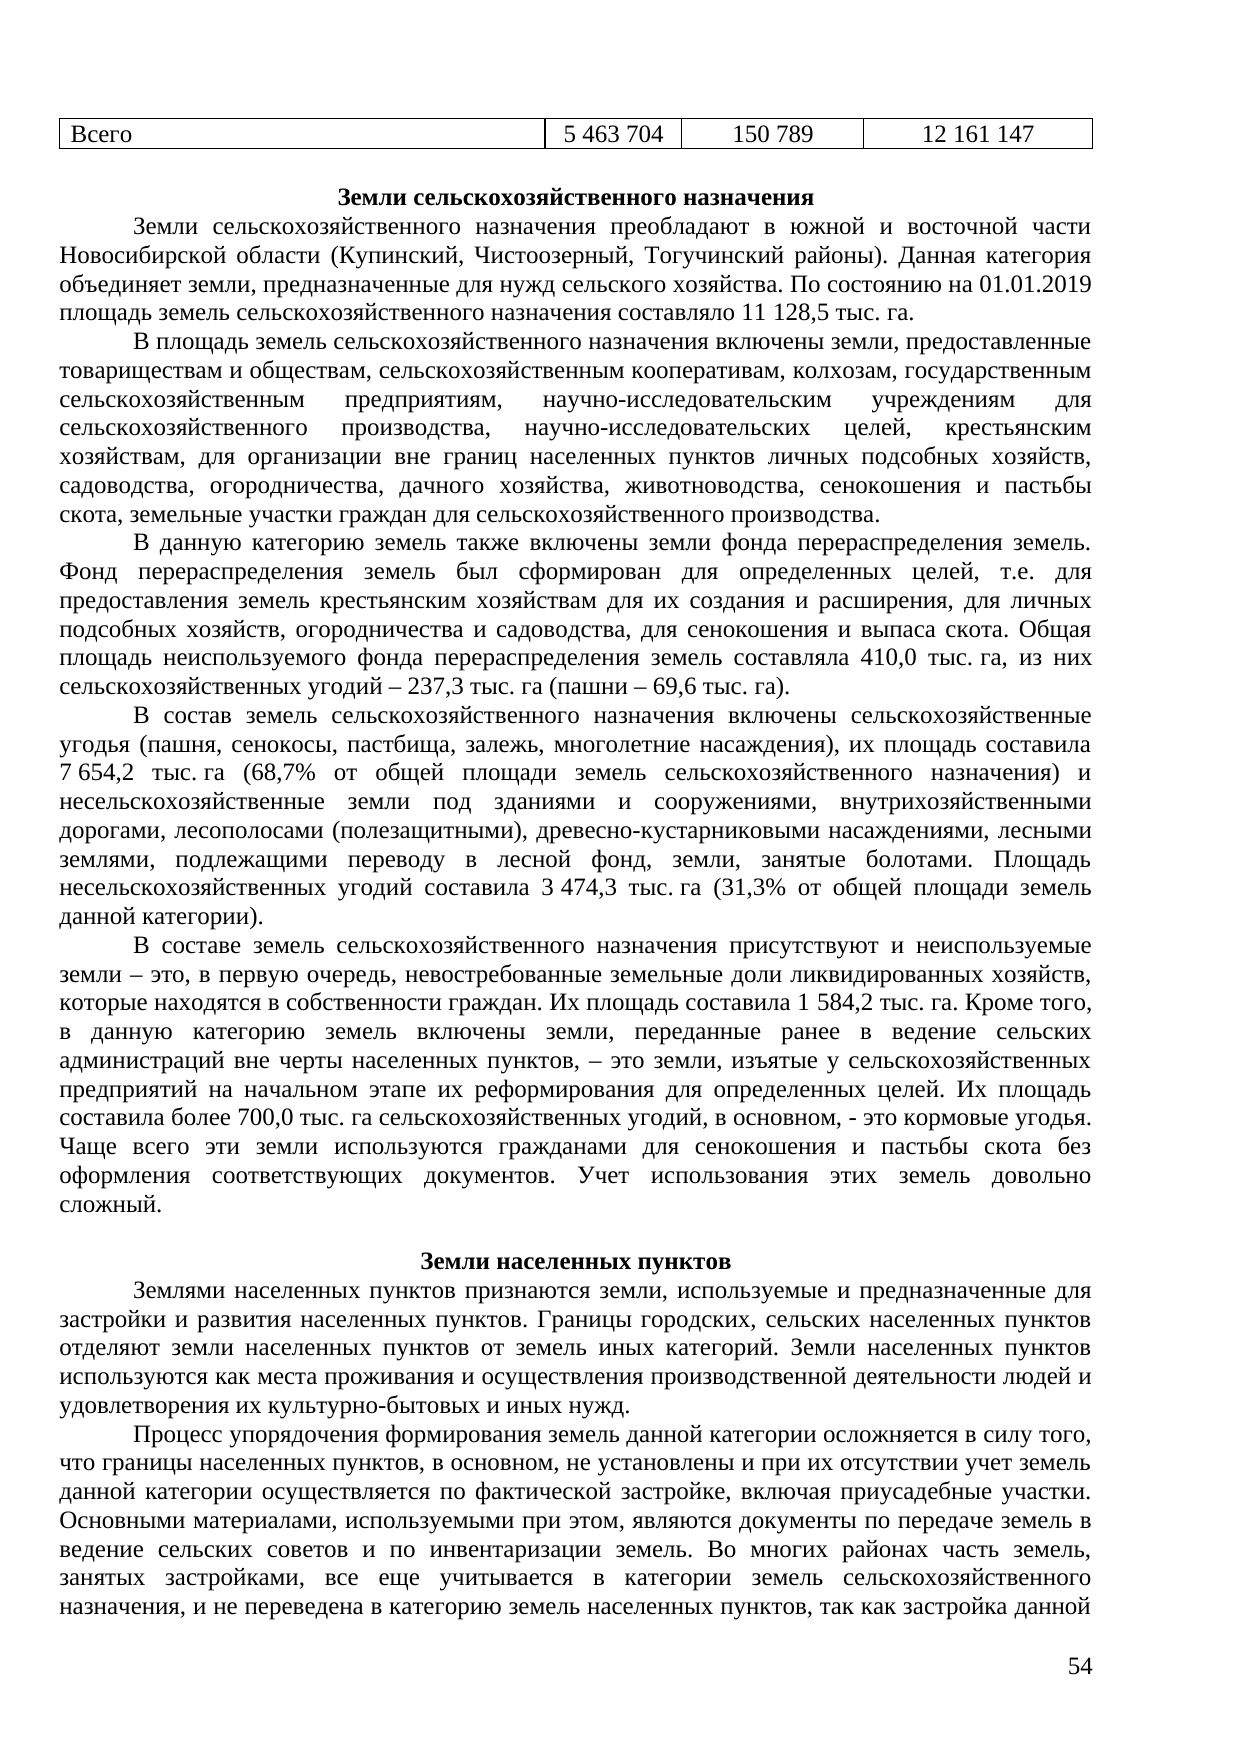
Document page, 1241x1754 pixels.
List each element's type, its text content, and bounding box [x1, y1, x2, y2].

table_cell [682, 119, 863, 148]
text В составе земель сельскохозяйственного назначения присутствуют и неиспользуемые земли – это, в первую очередь, невостребованные земельные доли ликвидированных хозяйств, которые находятся в собственности граждан. Их площадь составила 1 584,2 тыс. га. Кроме того, в данную категорию земель включены земли, переданные ранее в ведение сельских администраций вне черты населенных пунктов, – это земли, изъятые у сельскохозяйственных предприятий на начальном этапе их реформирования для определенных целей. Их площадь составила более 700,0 тыс. га сельскохозяйственных угодий, в основном, - это кормовые угодья. Чаще всего эти земли используются гражданами для сенокошения и пастьбы скота без оформления соответствующих документов. Учет использования этих земель довольно сложный. [59, 930, 1092, 1217]
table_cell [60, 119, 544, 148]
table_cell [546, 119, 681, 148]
text Земли сельскохозяйственного назначения [59, 182, 1092, 211]
text Землями населенных пунктов признаются земли, используемые и предназначенные для застройки и развития населенных пунктов. Границы городских, сельских населенных пунктов отделяют земли населенных пунктов от земель иных категорий. Земли населенных пунктов используются как места проживания и осуществления производственной деятельности людей и удовлетворения их культурно-бытовых и иных нужд. [59, 1275, 1092, 1419]
text Земли сельскохозяйственного назначения преобладают в южной и восточной части Новосибирской области (Купинский, Чистоозерный, Тогучинский районы). Данная категория объединяет земли, предназначенные для нужд сельского хозяйства. По состоянию на 01.01.2019 площадь земель сельскохозяйственного назначения составляло 11 128,5 тыс. га. [59, 211, 1092, 326]
text В состав земель сельскохозяйственного назначения включены сельскохозяйственные угодья (пашня, сенокосы, пастбища, залежь, многолетние насаждения), их площадь составила 7 654,2 тыс. га (68,7% от общей площади земель сельскохозяйственного назначения) и несельскохозяйственные земли под зданиями и сооружениями, внутрихозяйственными дорогами, лесополосами (полезащитными), древесно-кустарниковыми насаждениями, лесными землями, подлежащими переводу в лесной фонд, земли, занятые болотами. Площадь несельскохозяйственных угодий составила 3 474,3 тыс. га (31,3% от общей площади земель данной категории). [59, 700, 1092, 930]
text В площадь земель сельскохозяйственного назначения включены земли, предоставленные товариществам и обществам, сельскохозяйственным кооперативам, колхозам, государственным сельскохозяйственным предприятиям, научно-исследовательским учреждениям для сельскохозяйственного производства, научно-исследовательских целей, крестьянским хозяйствам, для организации вне границ населенных пунктов личных подсобных хозяйств, садоводства, огородничества, дачного хозяйства, животноводства, сенокошения и пастьбы скота, земельные участки граждан для сельскохозяйственного производства. [59, 326, 1092, 527]
text В данную категорию земель также включены земли фонда перераспределения земель. Фонд перераспределения земель был сформирован для определенных целей, т.е. для предоставления земель крестьянским хозяйствам для их создания и расширения, для личных подсобных хозяйств, огородничества и садоводства, для сенокошения и выпаса скота. Общая площадь неиспользуемого фонда перераспределения земель составляла 410,0 тыс. га, из них сельскохозяйственных угодий – 237,3 тыс. га (пашни – 69,6 тыс. га). [59, 527, 1092, 700]
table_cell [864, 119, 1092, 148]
text Земли населенных пунктов [59, 1246, 1092, 1275]
